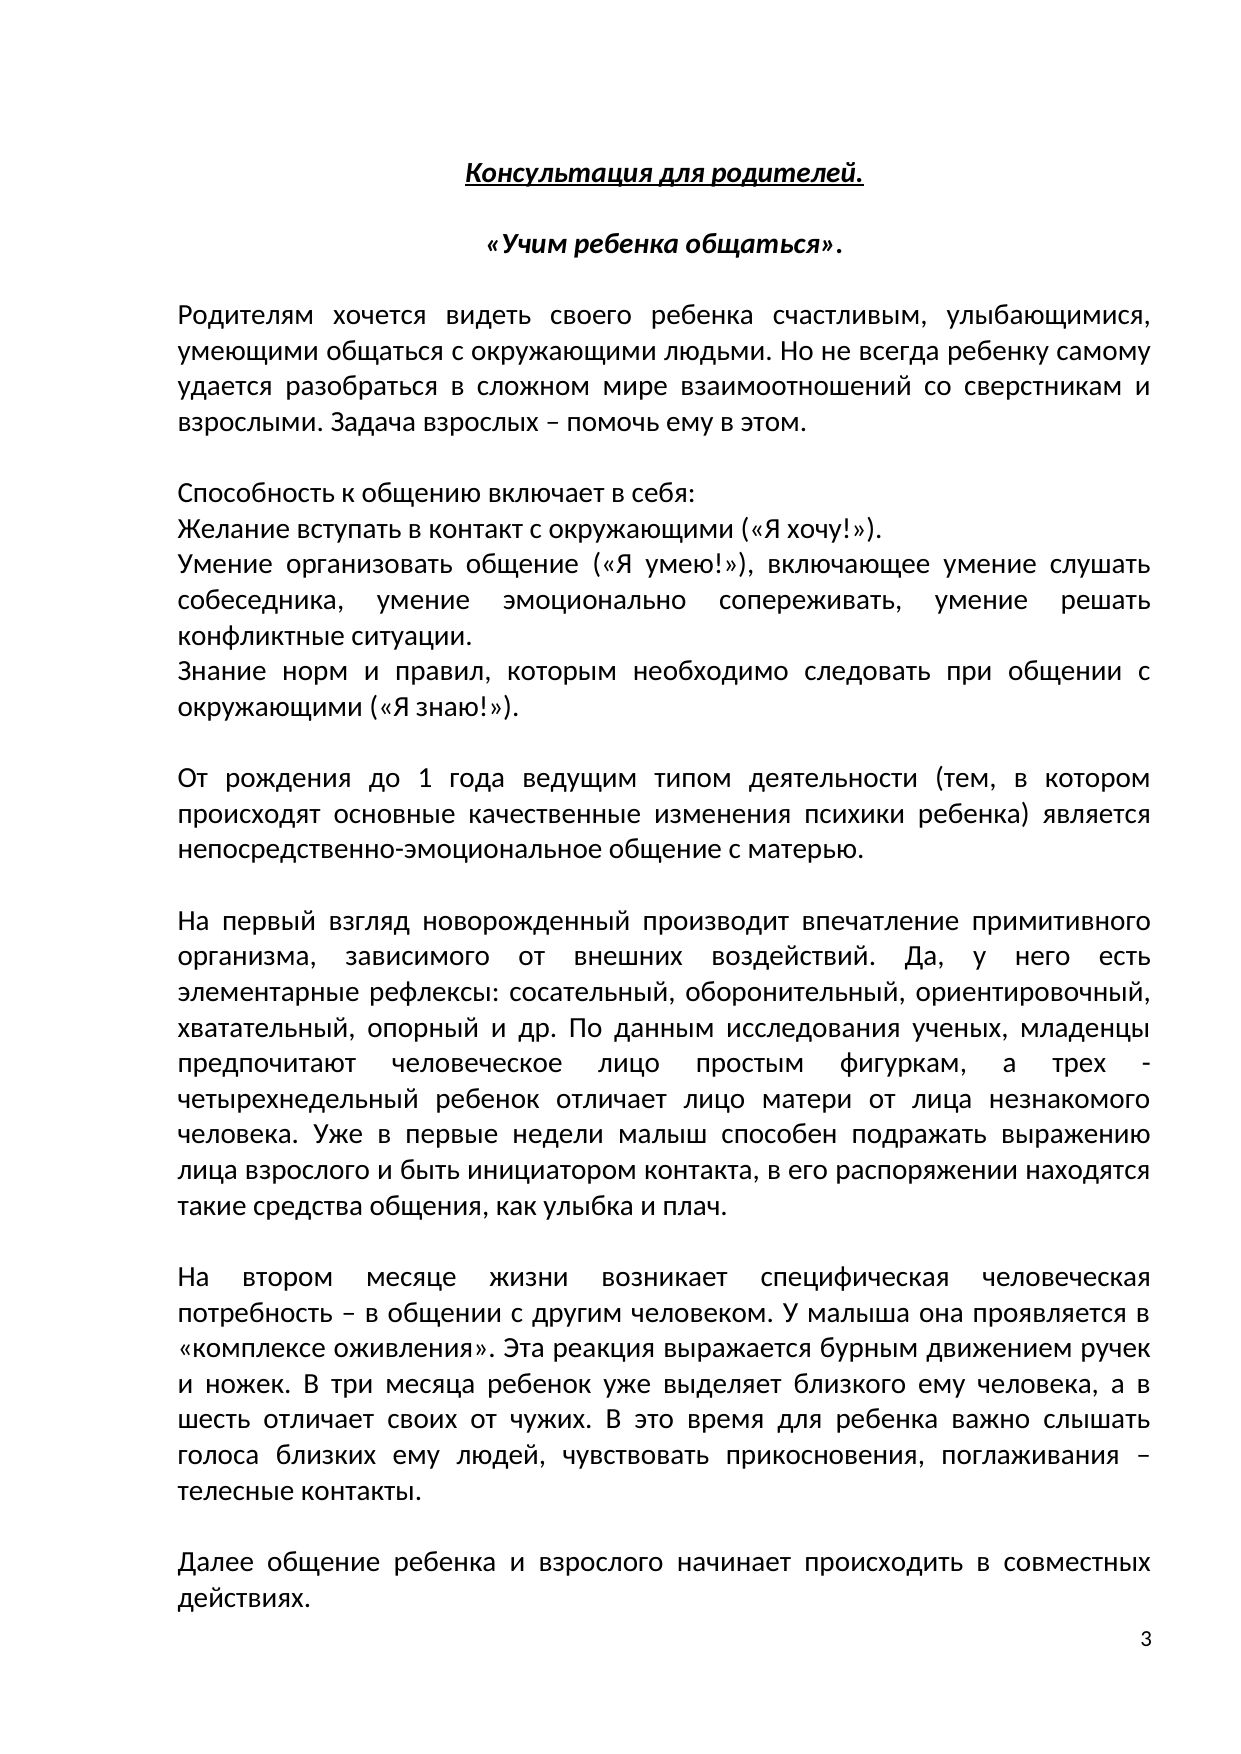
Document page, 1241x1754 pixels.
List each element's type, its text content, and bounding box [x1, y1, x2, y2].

text На первый взгляд новорожденный производит впечатление примитивного организма, зависимого от внешних воздействий. Да, у него есть элементарные рефлексы: сосательный, оборонительный, ориентировочный, хватательный, опорный и др. По данным исследования ученых, младенцы предпочитают человеческое лицо простым фигуркам, а трех -четырехнедельный ребенок отличает лицо матери от лица незнакомого человека. Уже в первые недели малыш способен подражать выражению лица взрослого и быть инициатором контакта, в его распоряжении находятся такие средства общения, как улыбка и плач. [177, 902, 1152, 1222]
text Консультация для родителей. [177, 154, 1152, 189]
text Знание норм и правил, которым необходимо следовать при общении с окружающими («Я знаю!»). [177, 652, 1152, 724]
text Способность к общению включает в себя: [177, 474, 1152, 510]
text Далее общение ребенка и взрослого начинает происходить в совместных действиях. [177, 1543, 1152, 1614]
text Умение организовать общение («Я умею!»), включающее умение слушать собеседника, умение эмоционально сопереживать, умение решать конфликтные ситуации. [177, 546, 1152, 652]
text От рождения до 1 года ведущим типом деятельности (тем, в котором происходят основные качественные изменения психики ребенка) является непосредственно-эмоциональное общение с матерью. [177, 759, 1152, 866]
text «Учим ребенка общаться». [177, 225, 1152, 261]
text Желание вступать в контакт с окружающими («Я хочу!»). [177, 510, 1152, 546]
text Родителям хочется видеть своего ребенка счастливым, улыбающимися, умеющими общаться с окружающими людьми. Но не всегда ребенку самому удается разобраться в сложном мире взаимоотношений со сверстникам и взрослыми. Задача взрослых – помочь ему в этом. [177, 296, 1152, 439]
text На втором месяце жизни возникает специфическая человеческая потребность – в общении с другим человеком. У малыша она проявляется в «комплексе оживления». Эта реакция выражается бурным движением ручек и ножек. В три месяца ребенок уже выделяет близкого ему человека, а в шесть отличает своих от чужих. В это время для ребенка важно слышать голоса близких ему людей, чувствовать прикосновения, поглаживания – телесные контакты. [177, 1258, 1152, 1507]
